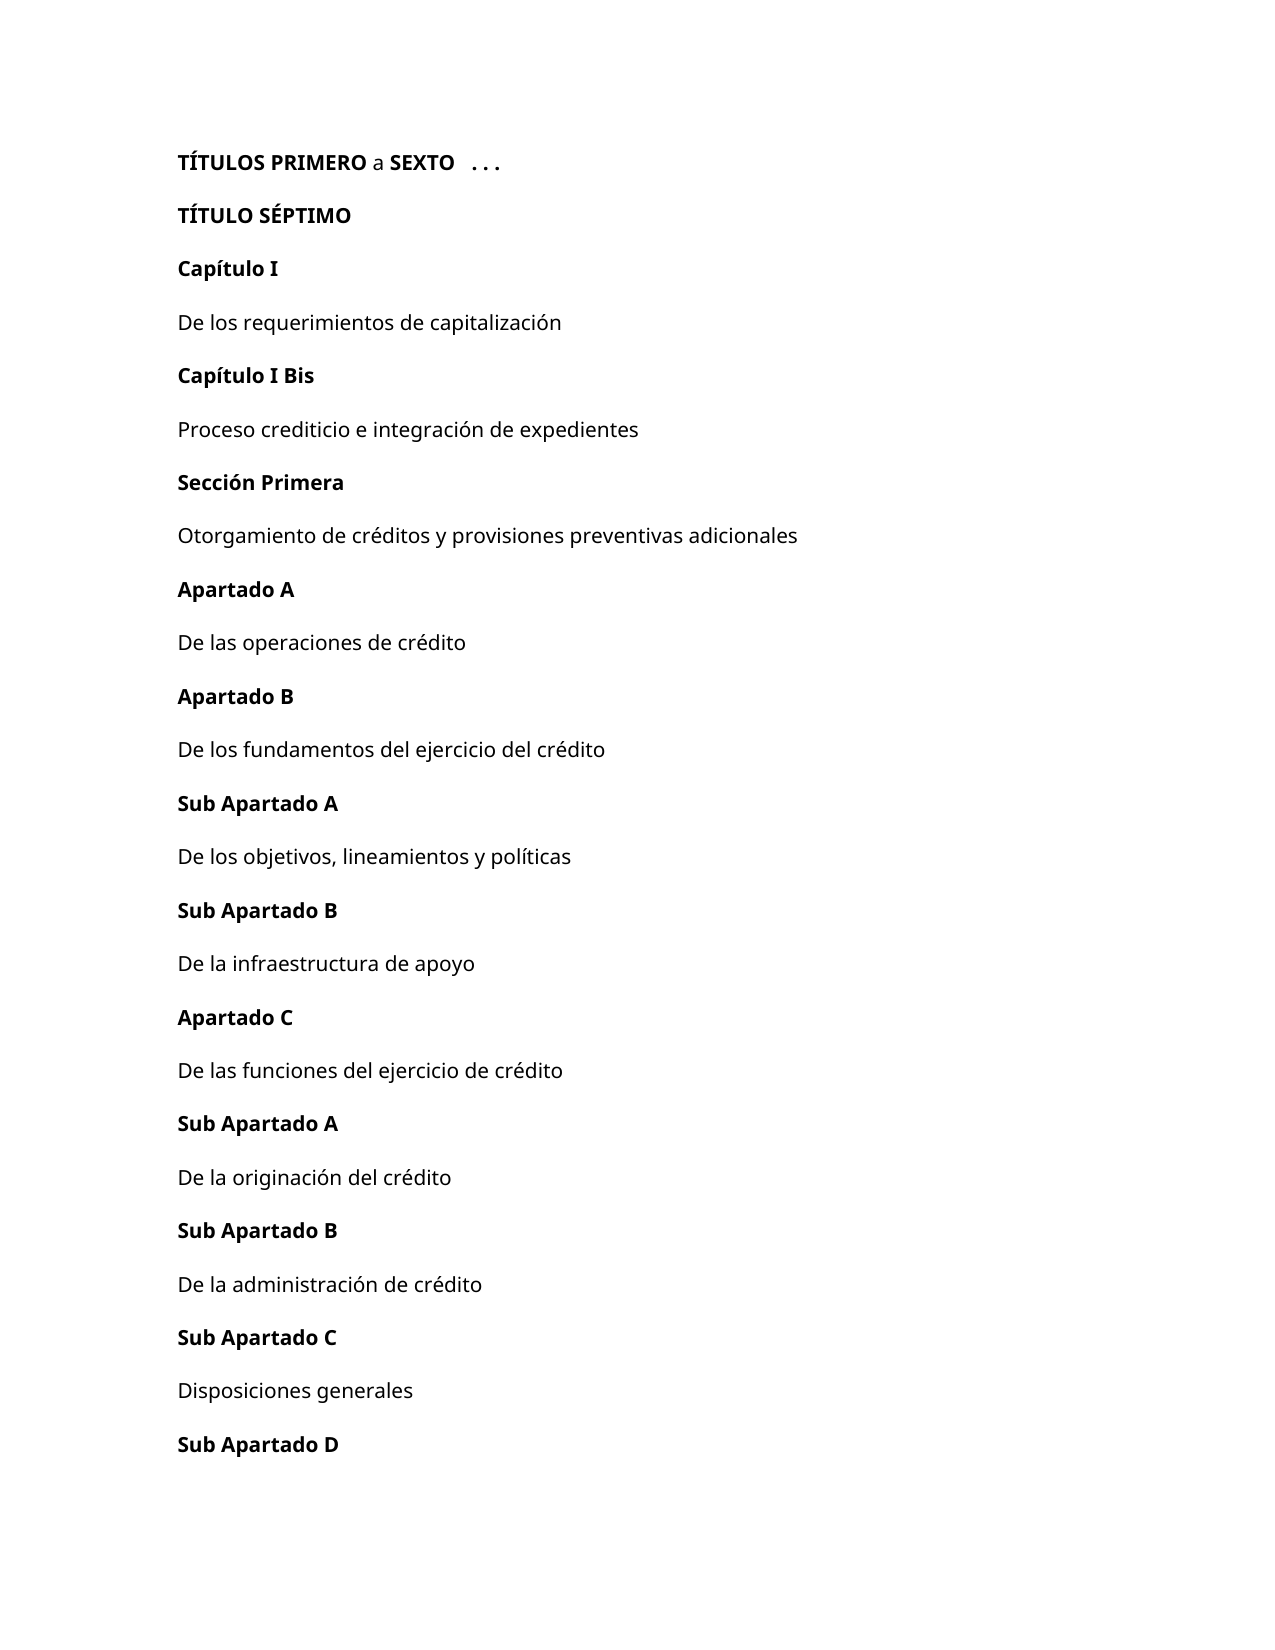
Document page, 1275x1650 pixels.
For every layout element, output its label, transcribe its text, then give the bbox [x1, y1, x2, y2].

text Sub Apartado B [177, 896, 1098, 924]
text TÍTULOS PRIMERO a SEXTO . . . [177, 148, 1098, 176]
text Proceso crediticio e integración de expedientes [177, 415, 1098, 443]
text Sección Primera [177, 468, 1098, 497]
text Apartado B [177, 682, 1098, 710]
text TÍTULO SÉPTIMO [177, 201, 1098, 229]
text De los fundamentos del ejercicio del crédito [177, 735, 1098, 764]
text Sub Apartado A [177, 789, 1098, 817]
text Capítulo I Bis [177, 361, 1098, 390]
text Sub Apartado C [177, 1323, 1098, 1352]
text Sub Apartado B [177, 1216, 1098, 1245]
text De las operaciones de crédito [177, 628, 1098, 657]
text Capítulo I [177, 254, 1098, 283]
text De la infraestructura de apoyo [177, 949, 1098, 978]
text De los objetivos, lineamientos y políticas [177, 842, 1098, 871]
text De las funciones del ejercicio de crédito [177, 1056, 1098, 1084]
text De los requerimientos de capitalización [177, 308, 1098, 336]
text De la originación del crédito [177, 1163, 1098, 1191]
text Apartado C [177, 1003, 1098, 1031]
text Otorgamiento de créditos y provisiones preventivas adicionales [177, 522, 1098, 550]
text Disposiciones generales [177, 1377, 1098, 1405]
text Sub Apartado A [177, 1109, 1098, 1138]
text De la administración de crédito [177, 1270, 1098, 1298]
text Sub Apartado D [177, 1430, 1098, 1458]
text Apartado A [177, 575, 1098, 603]
